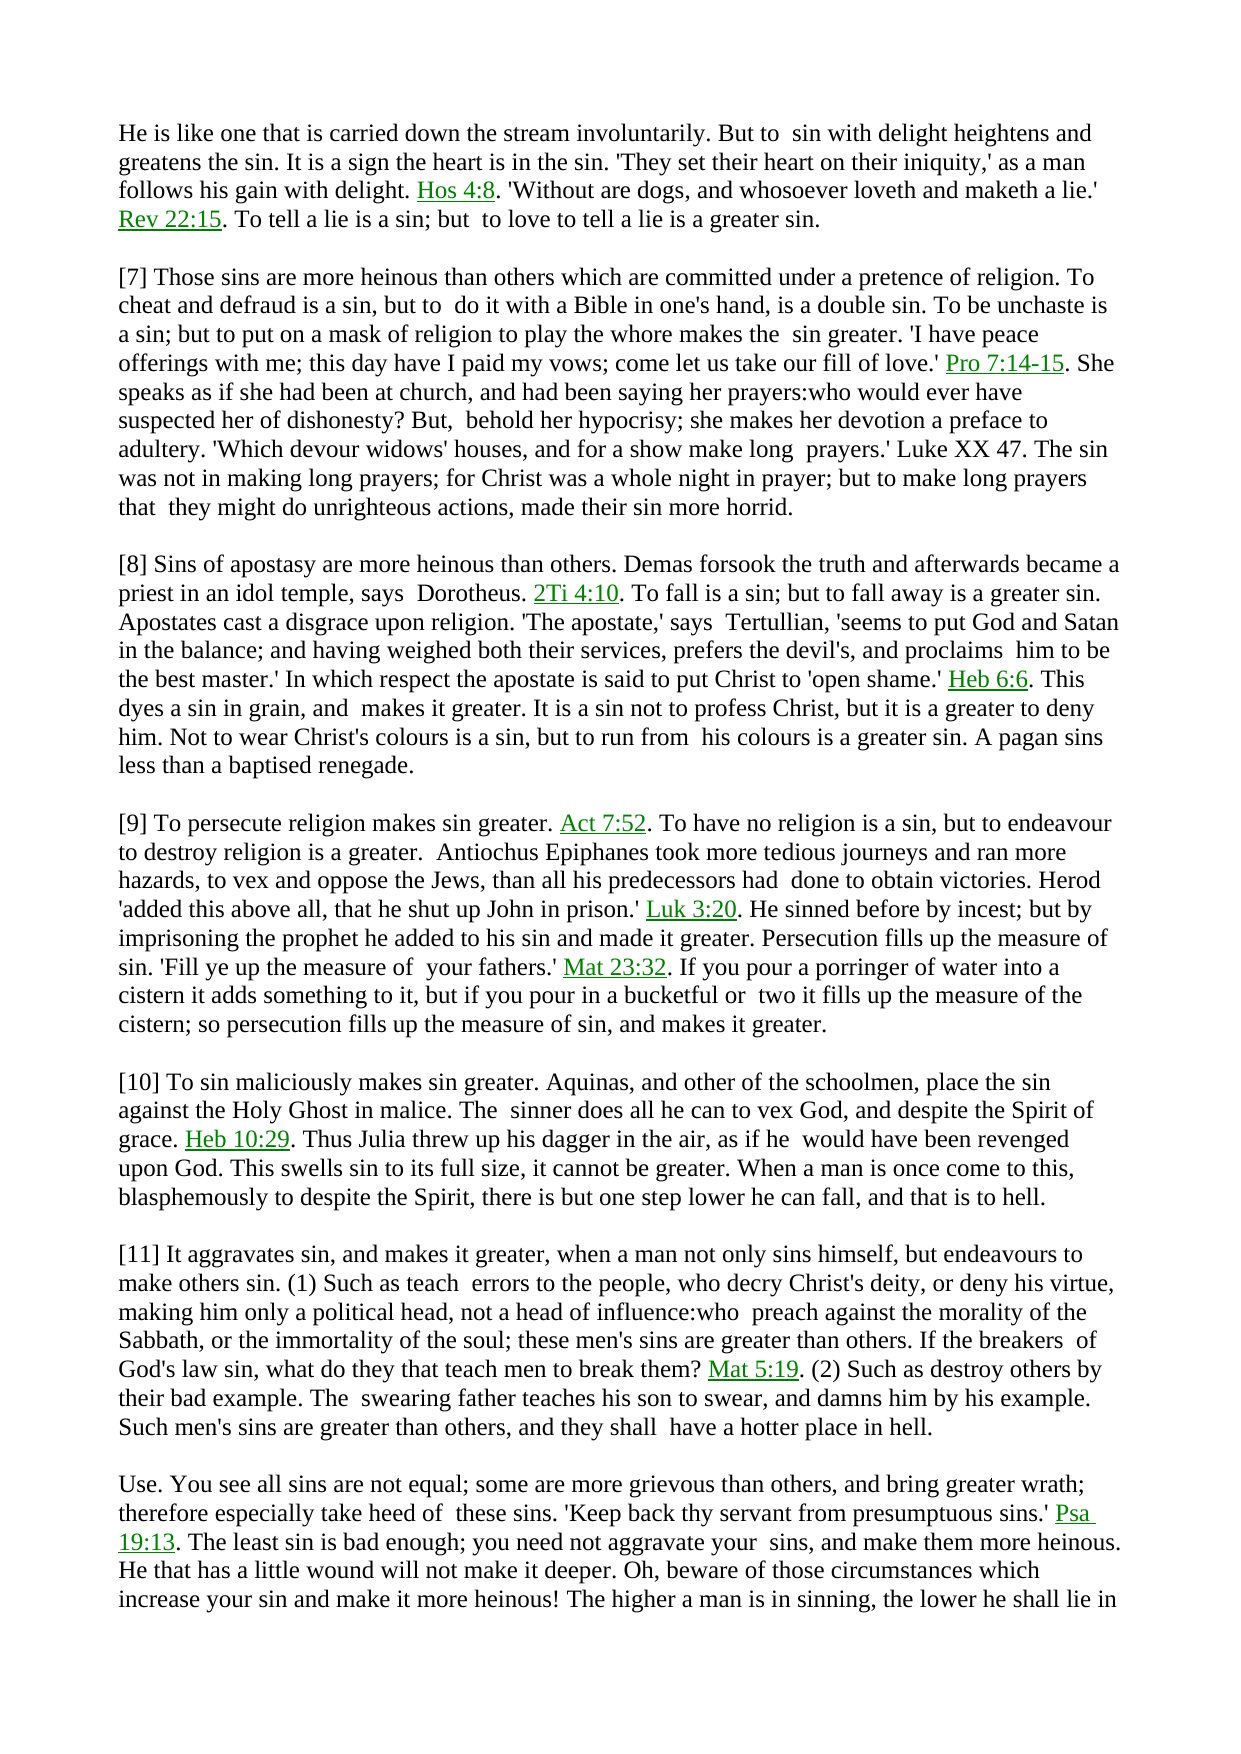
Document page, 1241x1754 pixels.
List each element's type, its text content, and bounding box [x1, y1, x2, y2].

text [10] To sin maliciously makes sin greater. Aquinas, and other of the schoolmen, place the sin against the Holy Ghost in malice. The sinner does all he can to vex God, and despite the Spirit of grace. Heb 10:29. Thus Julia threw up his dagger in the air, as if he would have been revenged upon God. This swells sin to its full size, it cannot be greater. When a man is once come to this, blasphemously to despite the Spirit, there is but one step lower he can fall, and that is to hell. [118, 1067, 1122, 1211]
text [9] To persecute religion makes sin greater. Act 7:52. To have no religion is a sin, but to endeavour to destroy religion is a greater. Antiochus Epiphanes took more tedious journeys and ran more hazards, to vex and oppose the Jews, than all his predecessors had done to obtain victories. Herod 'added this above all, that he shut up John in prison.' Luk 3:20. He sinned before by incest; but by imprisoning the prophet he added to his sin and made it greater. Persecution fills up the measure of sin. 'Fill ye up the measure of your fathers.' Mat 23:32. If you pour a porringer of water into a cistern it adds something to it, but if you pour in a bucketful or two it fills up the measure of the cistern; so persecution fills up the measure of sin, and makes it greater. [118, 808, 1122, 1038]
text [8] Sins of apostasy are more heinous than others. Demas forsook the truth and afterwards became a priest in an idol temple, says Dorotheus. 2Ti 4:10. To fall is a sin; but to fall away is a greater sin. Apostates cast a disgrace upon religion. 'The apostate,' says Tertullian, 'seems to put God and Satan in the balance; and having weighed both their services, prefers the devil's, and proclaims him to be the best master.' In which respect the apostate is said to put Christ to 'open shame.' Heb 6:6. This dyes a sin in grain, and makes it greater. It is a sin not to profess Christ, but it is a greater to deny him. Not to wear Christ's colours is a sin, but to run from his colours is a greater sin. A pagan sins less than a baptised renegade. [118, 549, 1122, 779]
text [7] Those sins are more heinous than others which are committed under a pretence of religion. To cheat and defraud is a sin, but to do it with a Bible in one's hand, is a double sin. To be unchaste is a sin; but to put on a mask of religion to play the whore makes the sin greater. 'I have peace offerings with me; this day have I paid my vows; come let us take our fill of love.' Pro 7:14-15. She speaks as if she had been at church, and had been saying her prayers:who would ever have suspected her of dishonesty? But, behold her hypocrisy; she makes her devotion a preface to adultery. 'Which devour widows' houses, and for a show make long prayers.' Luke XX 47. The sin was not in making long prayers; for Christ was a whole night in prayer; but to make long prayers that they might do unrighteous actions, made their sin more horrid. [118, 262, 1122, 521]
text [11] It aggravates sin, and makes it greater, when a man not only sins himself, but endeavours to make others sin. (1) Such as teach errors to the people, who decry Christ's deity, or deny his virtue, making him only a political head, not a head of influence:who preach against the morality of the Sabbath, or the immortality of the soul; these men's sins are greater than others. If the breakers of God's law sin, what do they that teach men to break them? Mat 5:19. (2) Such as destroy others by their bad example. The swearing father teaches his son to swear, and damns him by his example. Such men's sins are greater than others, and they shall have a hotter place in hell. [118, 1239, 1122, 1441]
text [118, 1469, 1122, 1613]
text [118, 118, 1122, 233]
